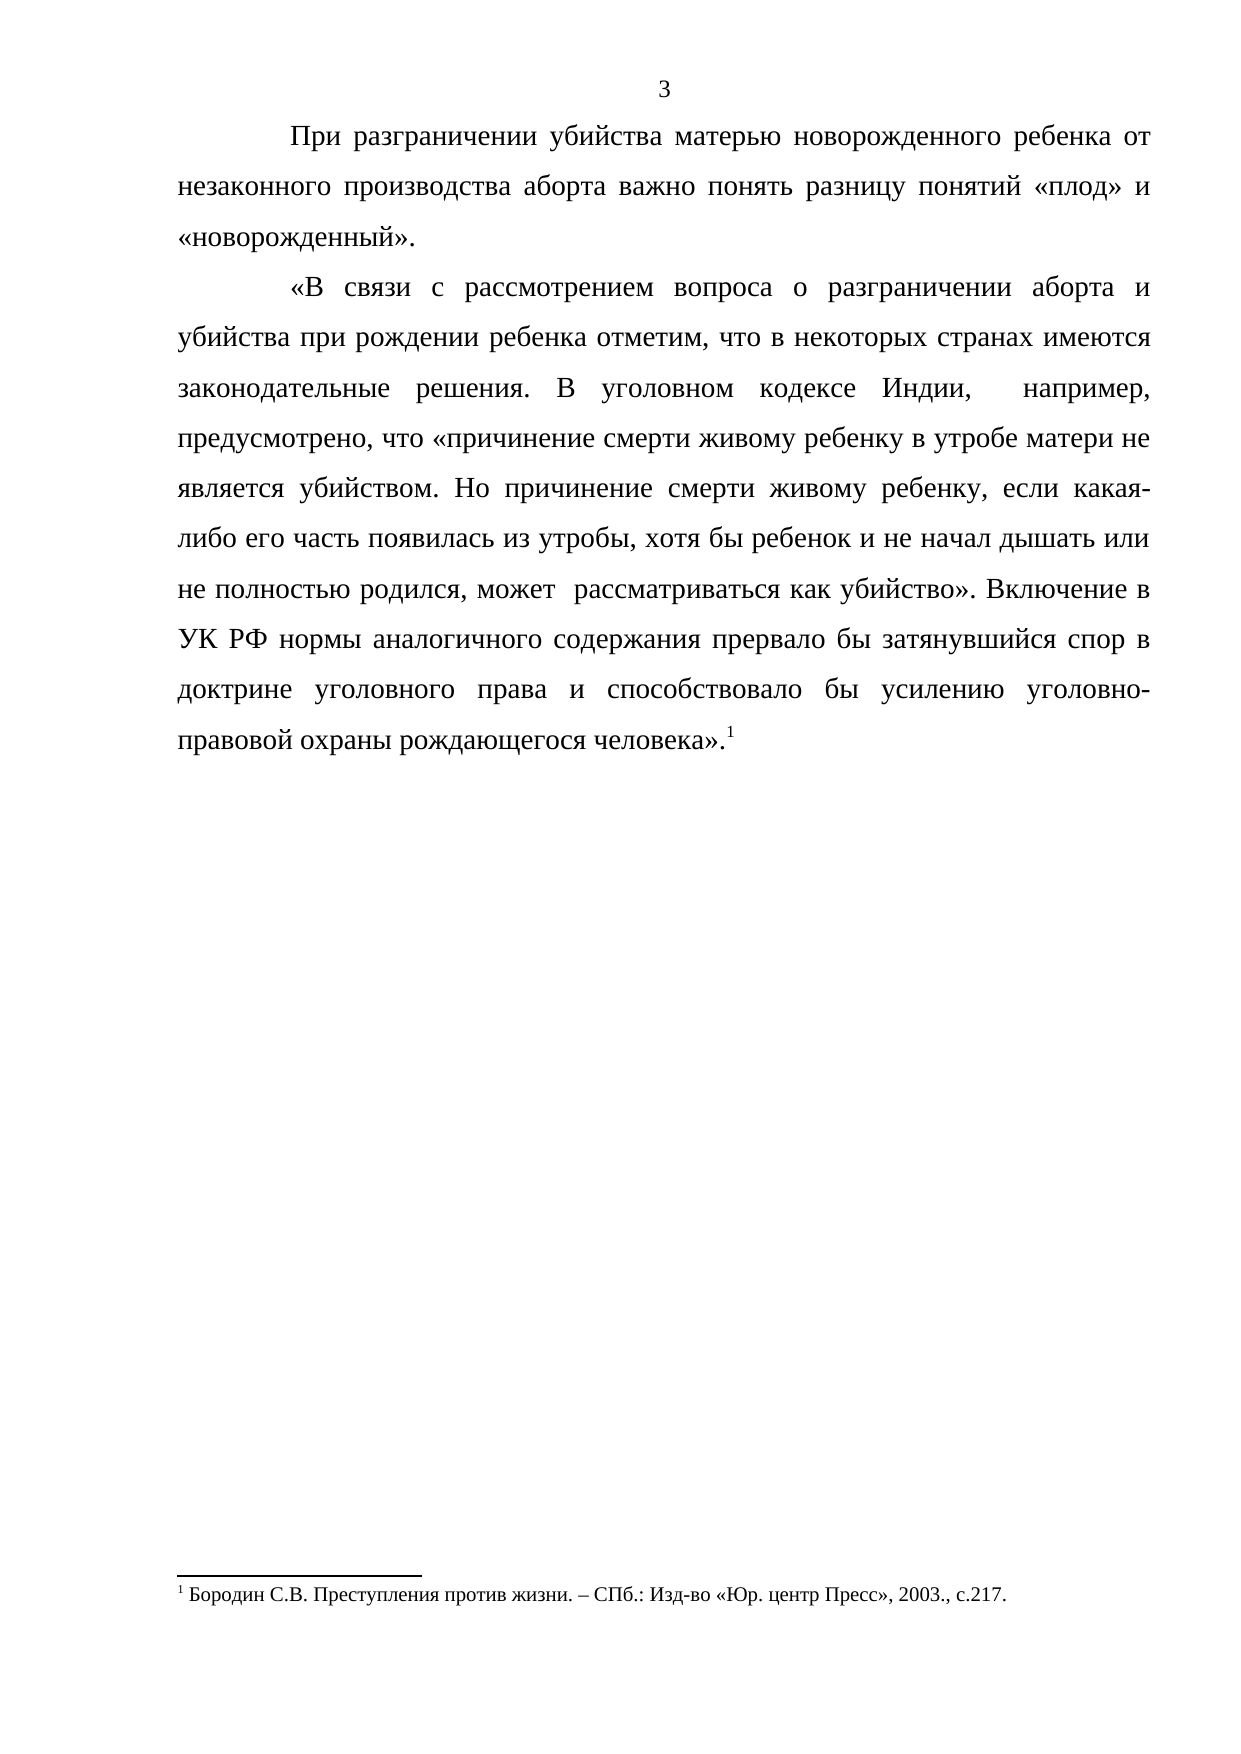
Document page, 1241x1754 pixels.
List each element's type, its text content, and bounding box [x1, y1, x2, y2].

text При разграничении убийства матерью новорожденного ребенка от незаконного производства аборта важно понять разницу понятий «плод» и «новорожденный». [177, 118, 1152, 252]
text «В связи с рассмотрением вопроса о разграничении аборта и убийства при рождении ребенка отметим, что в некоторых странах имеются законодательные решения. В уголовном кодексе Индии, например, предусмотрено, что «причинение смерти живому ребенку в утробе матери не является убийством. Но причинение смерти живому ребенку, если какая-либо его часть появилась из утробы, хотя бы ребенок и не начал дышать или не полностью родился, может рассматриваться как убийство». Включение в УК РФ нормы аналогичного содержания прервало бы затянувшийся спор в доктрине уголовного права и способствовало бы усилению уголовно-правовой охраны рождающегося человека». [177, 269, 1152, 755]
